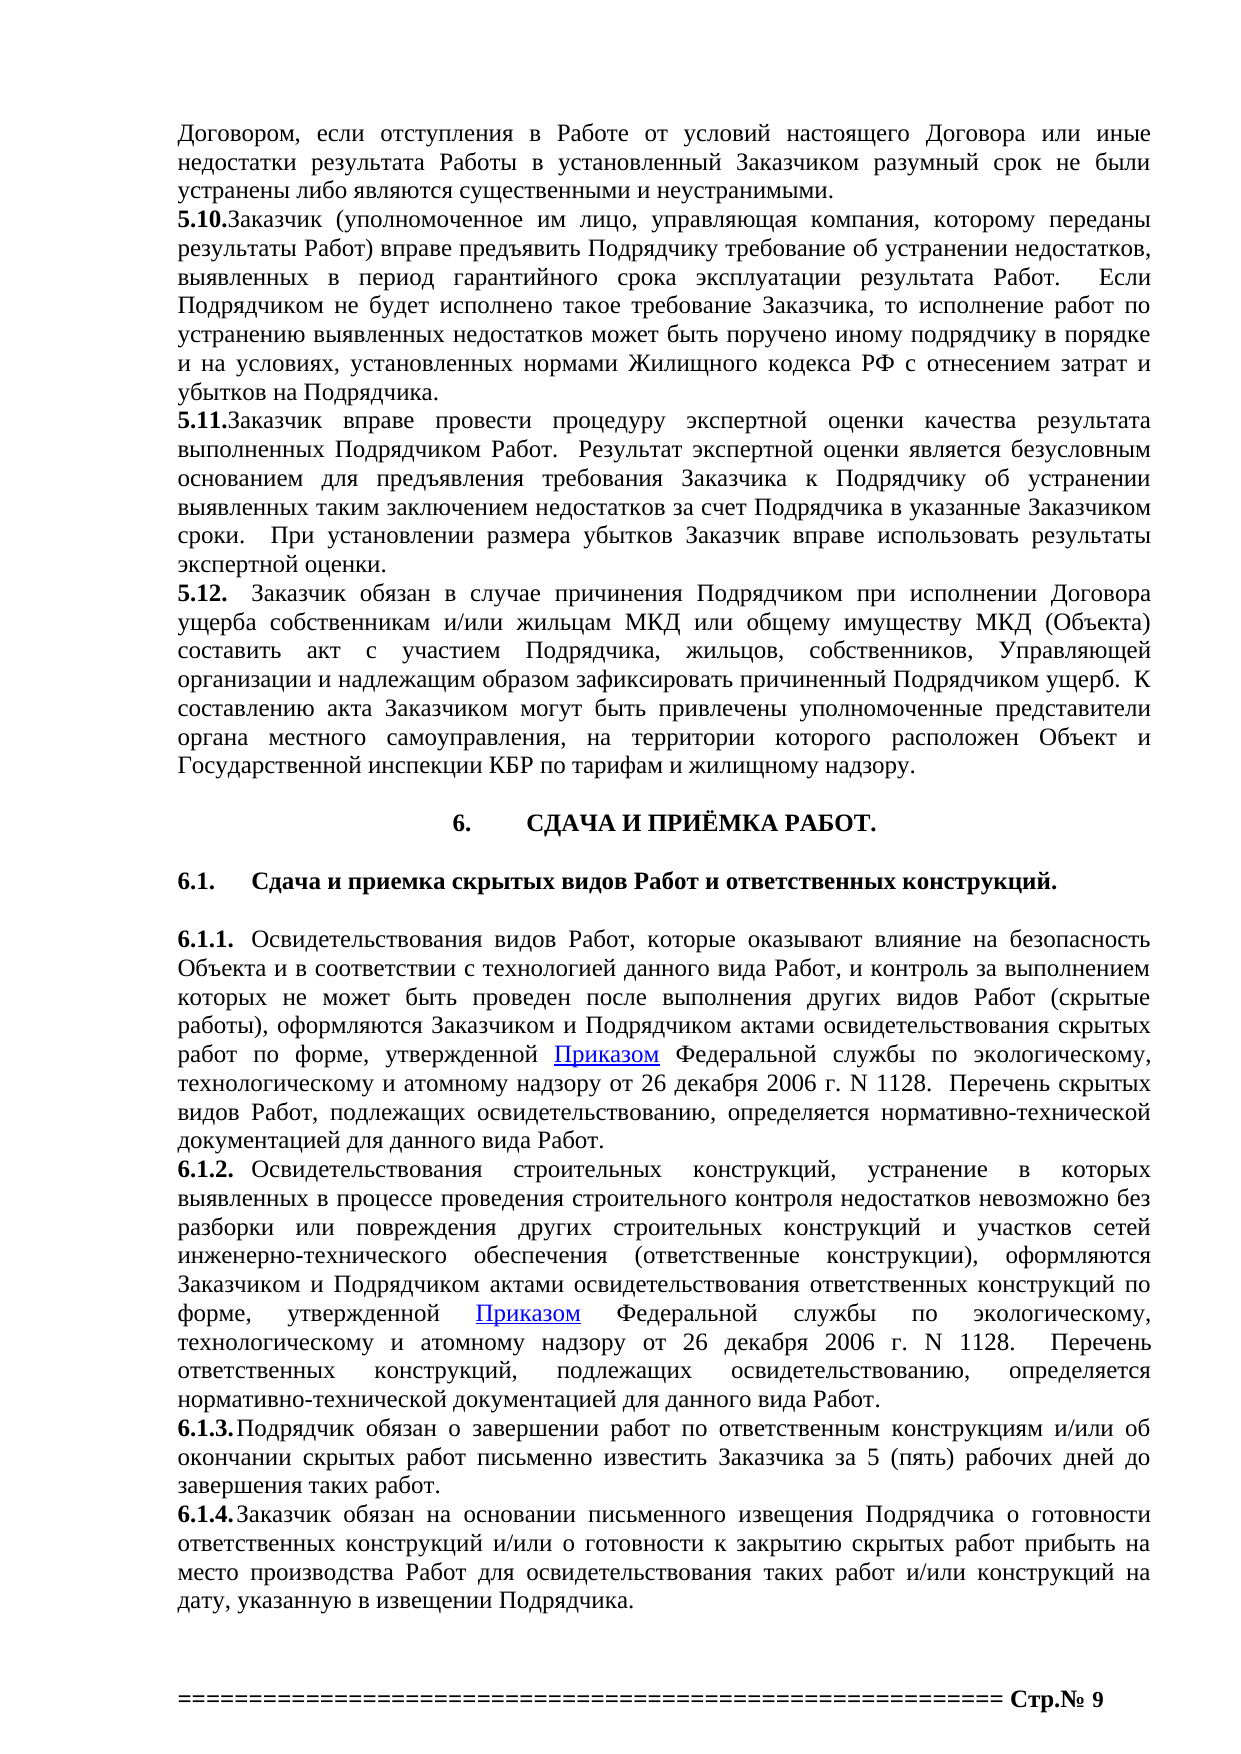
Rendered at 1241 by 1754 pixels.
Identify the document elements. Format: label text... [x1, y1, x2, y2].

list Подрядчик обязан о завершении работ по ответственным конструкциям и/или об окончании скрытых работ письменно известить Заказчика за 5 (пять) рабочих дней до завершения таких работ. [177, 1413, 1152, 1499]
list Заказчик вправе провести процедуру экспертной оценки качества результата выполненных Подрядчиком Работ. Результат экспертной оценки является безусловным основанием для предъявления требования Заказчика к Подрядчику об устранении выявленных таким заключением недостатков за счет Подрядчика в указанные Заказчиком сроки. При установлении размера убытков Заказчик вправе использовать результаты экспертной оценки. [177, 406, 1152, 578]
subtitle 6.1. Сдача и приемка скрытых видов Работ и ответственных конструкций. [177, 866, 1152, 895]
list Освидетельствования видов Работ, которые оказывают влияние на безопасность Объекта и в соответствии с технологией данного вида Работ, и контроль за выполнением которых не может быть проведен после выполнения других видов Работ (скрытые работы), оформляются Заказчиком и Подрядчиком актами освидетельствования скрытых работ по форме, утвержденной Приказом Федеральной службы по экологическому, технологическому и атомному надзору от 26 декабря 2006 г. N 1128. Перечень скрытых видов Работ, подлежащих освидетельствованию, определяется нормативно-технической документацией для данного вида Работ. [177, 924, 1152, 1154]
list Освидетельствования строительных конструкций, устранение в которых выявленных в процессе проведения строительного контроля недостатков невозможно без разборки или повреждения других строительных конструкций и участков сетей инженерно-технического обеспечения (ответственные конструкции), оформляются Заказчиком и Подрядчиком актами освидетельствования ответственных конструкций по форме, утвержденной Приказом Федеральной службы по экологическому, технологическому и атомному надзору от 26 декабря 2006 г. N 1128. Перечень ответственных конструкций, подлежащих освидетельствованию, определяется нормативно-технической документацией для данного вида Работ. [177, 1154, 1152, 1413]
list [177, 118, 1152, 204]
list Заказчик (уполномоченное им лицо, управляющая компания, которому переданы результаты Работ) вправе предъявить Подрядчику требование об устранении недостатков, выявленных в период гарантийного срока эксплуатации результата Работ. Если Подрядчиком не будет исполнено такое требование Заказчика, то исполнение работ по устранению выявленных недостатков может быть поручено иному подрядчику в порядке и на условиях, установленных нормами Жилищного кодекса РФ с отнесением затрат и убытков на Подрядчика. [177, 204, 1152, 406]
text 6. СДАЧА И ПРИЁМКА РАБОТ. [177, 808, 1152, 837]
list Заказчик обязан в случае причинения Подрядчиком при исполнении Договора ущерба собственникам и/или жильцам МКД или общему имуществу МКД (Объекта) составить акт с участием Подрядчика, жильцов, собственников, Управляющей организации и надлежащим образом зафиксировать причиненный Подрядчиком ущерб. К составлению акта Заказчиком могут быть привлечены уполномоченные представители органа местного самоуправления, на территории которого расположен Объект и Государственной инспекции КБР по тарифам и жилищному надзору. [177, 578, 1152, 779]
list Заказчик обязан на основании письменного извещения Подрядчика о готовности ответственных конструкций и/или о готовности к закрытию скрытых работ прибыть на место производства Работ для освидетельствования таких работ и/или конструкций на дату, указанную в извещении Подрядчика. [177, 1499, 1152, 1614]
